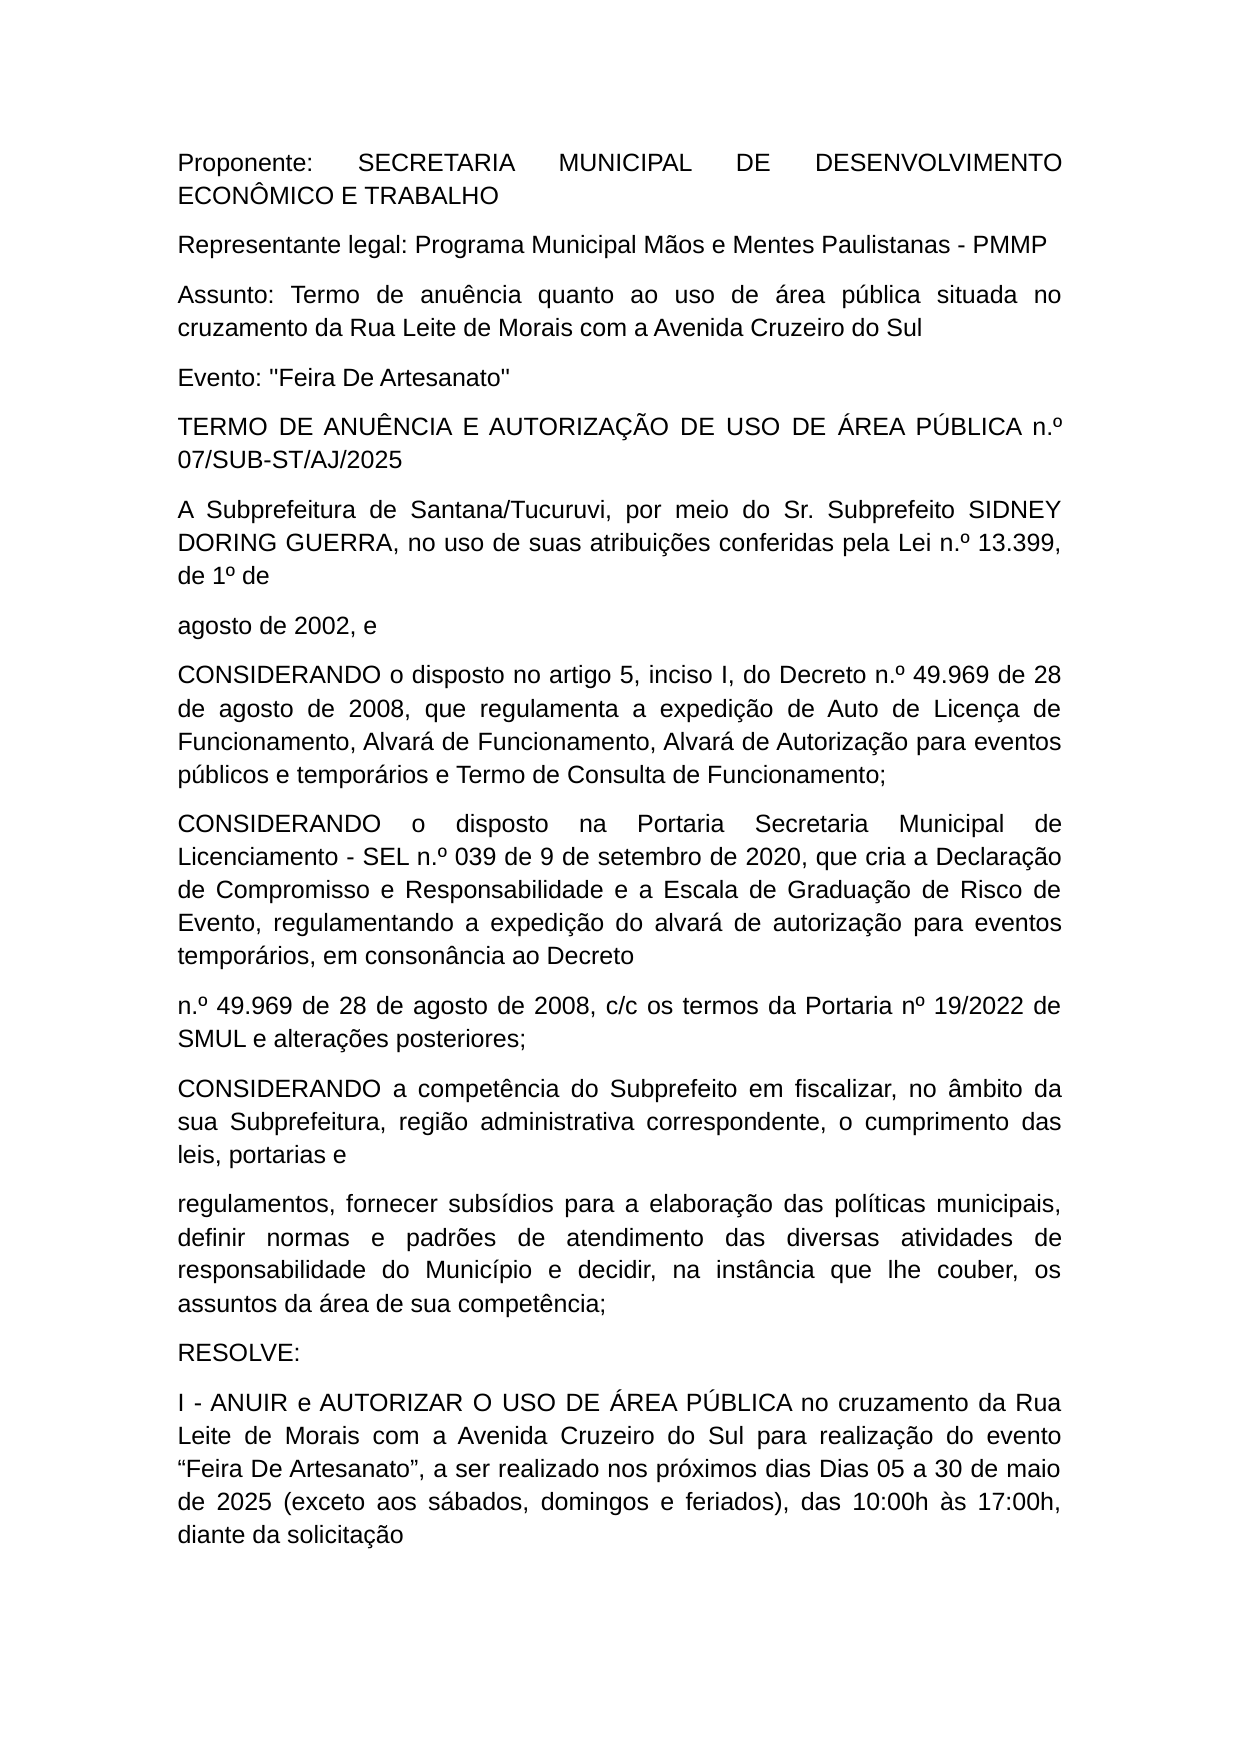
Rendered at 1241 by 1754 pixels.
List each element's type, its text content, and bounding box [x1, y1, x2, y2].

text Representante legal: Programa Municipal Mãos e Mentes Paulistanas - PMMP [177, 230, 1063, 259]
text agosto de 2002, e [177, 611, 1063, 639]
text Proponente: SECRETARIA MUNICIPAL DE DESENVOLVIMENTO ECONÔMICO E TRABALHO [177, 148, 1063, 209]
text regulamentos, fornecer subsídios para a elaboração das políticas municipais, definir normas e padrões de atendimento das diversas atividades de responsabilidade do Município e decidir, na instância que lhe couber, os assuntos da área de sua competência; [177, 1189, 1063, 1317]
text CONSIDERANDO o disposto na Portaria Secretaria Municipal de Licenciamento - SEL n.º 039 de 9 de setembro de 2020, que cria a Declaração de Compromisso e Responsabilidade e a Escala de Graduação de Risco de Evento, regulamentando a expedição do alvará de autorização para eventos temporários, em consonância ao Decreto [177, 809, 1063, 970]
text A Subprefeitura de Santana/Tucuruvi, por meio do Sr. Subprefeito SIDNEY DORING GUERRA, no uso de suas atribuições conferidas pela Lei n.º 13.399, de 1º de [177, 495, 1063, 590]
text I - ANUIR e AUTORIZAR O USO DE ÁREA PÚBLICA no cruzamento da Rua Leite de Morais com a Avenida Cruzeiro do Sul para realização do evento “Feira De Artesanato”, a ser realizado nos próximos dias Dias 05 a 30 de maio de 2025 (exceto aos sábados, domingos e feriados), das 10:00h às 17:00h, diante da solicitação [177, 1388, 1063, 1549]
text CONSIDERANDO o disposto no artigo 5, inciso I, do Decreto n.º 49.969 de 28 de agosto de 2008, que regulamenta a expedição de Auto de Licença de Funcionamento, Alvará de Funcionamento, Alvará de Autorização para eventos públicos e temporários e Termo de Consulta de Funcionamento; [177, 661, 1063, 788]
text TERMO DE ANUÊNCIA E AUTORIZAÇÃO DE USO DE ÁREA PÚBLICA n.º 07/SUB-ST/AJ/2025 [177, 412, 1063, 474]
text CONSIDERANDO a competência do Subprefeito em fiscalizar, no âmbito da sua Subprefeitura, região administrativa correspondente, o cumprimento das leis, portarias e [177, 1074, 1063, 1168]
text n.º 49.969 de 28 de agosto de 2008, c/c os termos da Portaria nº 19/2022 de SMUL e alterações posteriores; [177, 991, 1063, 1053]
text RESOLVE: [177, 1338, 1063, 1367]
text Assunto: Termo de anuência quanto ao uso de área pública situada no cruzamento da Rua Leite de Morais com a Avenida Cruzeiro do Sul [177, 280, 1063, 342]
text Evento: ''Feira De Artesanato'' [177, 363, 1063, 391]
